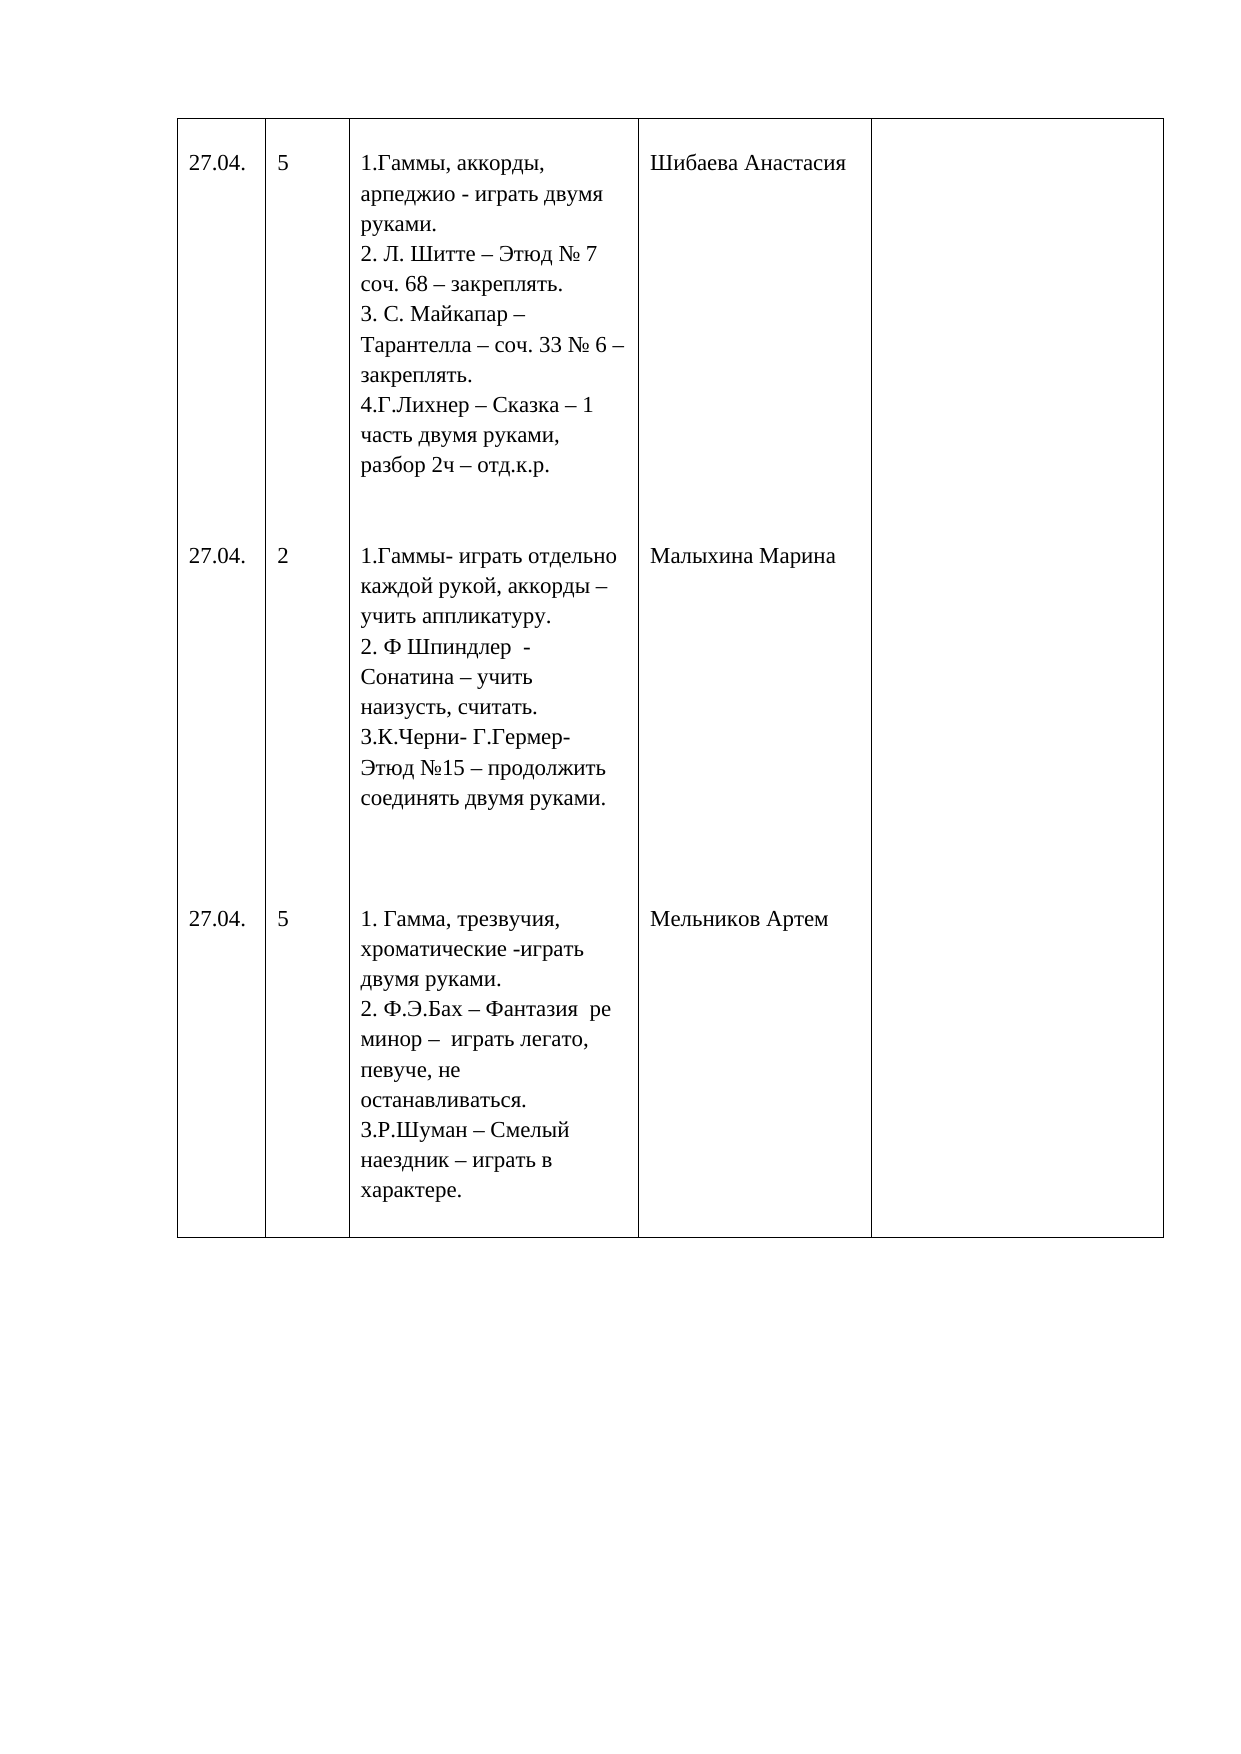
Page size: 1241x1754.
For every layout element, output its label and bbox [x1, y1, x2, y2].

table_cell [639, 119, 871, 1237]
table_cell [178, 119, 265, 1237]
table_cell [872, 119, 1163, 1237]
table_cell [350, 119, 638, 1237]
table_cell [266, 119, 349, 1237]
